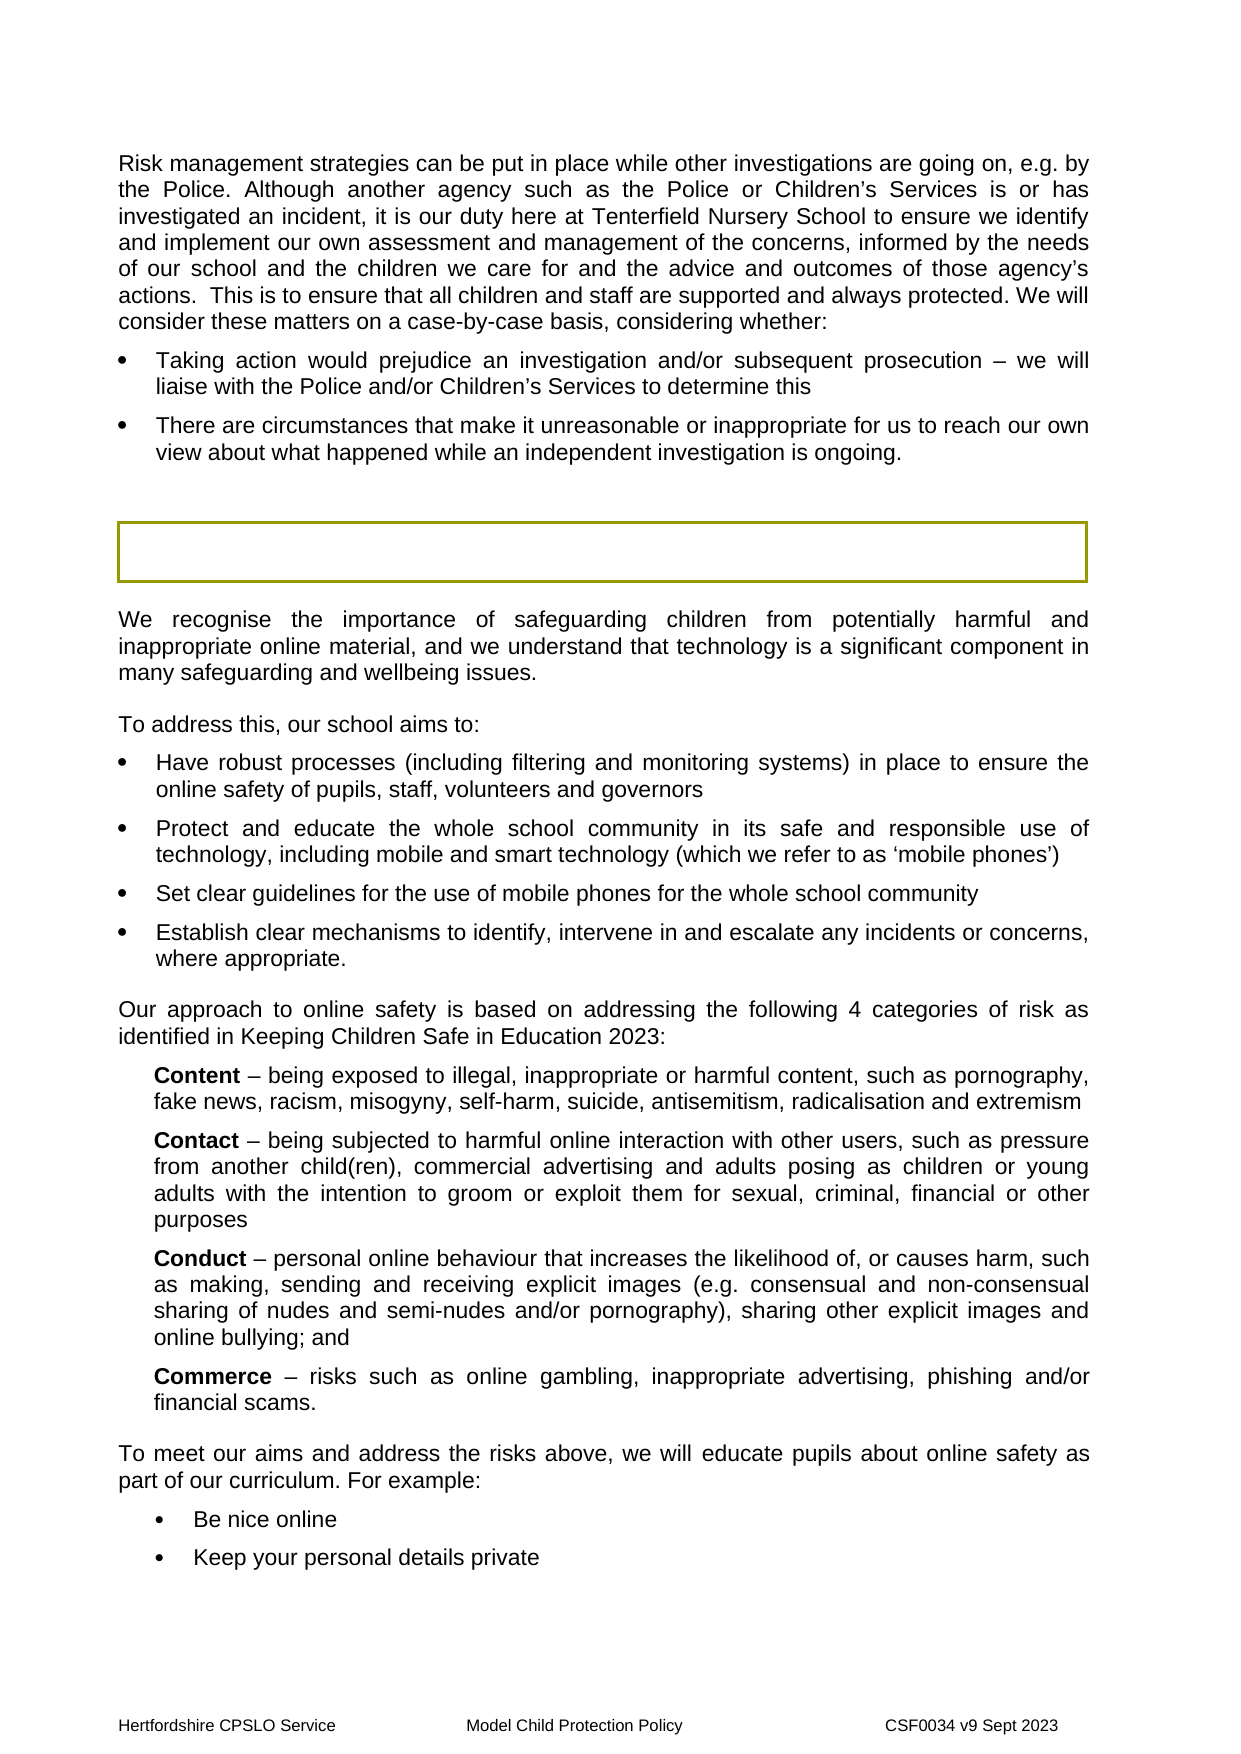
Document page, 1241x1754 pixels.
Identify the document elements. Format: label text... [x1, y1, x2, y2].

list Contact – being subjected to harmful online interaction with other users, such as pressure from another child(ren), commercial advertising and adults posing as children or young adults with the intention to groom or exploit them for sexual, criminal, financial or other purposes [153, 1127, 1090, 1232]
text To meet our aims and address the risks above, we will educate pupils about online safety as part of our curriculum. For example: [118, 1440, 1090, 1493]
text There are circumstances that make it unreasonable or inappropriate for us to reach our own view about what happened while an independent investigation is ongoing. [118, 412, 1090, 465]
list Commerce – risks such as online gambling, inappropriate advertising, phishing and/or financial scams. [153, 1363, 1090, 1415]
list Conduct – personal online behaviour that increases the likelihood of, or causes harm, such as making, sending and receiving explicit images (e.g. consensual and non-consensual sharing of nudes and semi-nudes and/or pornography), sharing other explicit images and online bullying; and [153, 1245, 1090, 1350]
text Our approach to online safety is based on addressing the following 4 categories of risk as identified in Keeping Children Safe in Education 2023: [118, 996, 1090, 1049]
text Protect and educate the whole school community in its safe and responsible use of technology, including mobile and smart technology (which we refer to as ‘mobile phones’) [118, 814, 1090, 867]
text Have robust processes (including filtering and monitoring systems) in place to ensure the online safety of pupils, staff, volunteers and governors [118, 749, 1090, 802]
text Set clear guidelines for the use of mobile phones for the whole school community [118, 880, 1090, 906]
list Content – being exposed to illegal, inappropriate or harmful content, such as pornography, fake news, racism, misogyny, self-harm, suicide, antisemitism, radicalisation and extremism [153, 1062, 1090, 1114]
text Establish clear mechanisms to identify, intervene in and escalate any incidents or concerns, where appropriate. [118, 919, 1090, 971]
list Be nice online [156, 1506, 1090, 1532]
text Risk management strategies can be put in place while other investigations are going on, e.g. by the Police. Although another agency such as the Police or Children’s Services is or has investigated an incident, it is our duty here at Tenterfield Nursery School to ensure we identify and implement our own assessment and management of the concerns, informed by the needs of our school and the children we care for and the advice and outcomes of those agency’s actions. This is to ensure that all children and staff are supported and always protected. We will consider these matters on a case-by-case basis, considering whether: [118, 150, 1090, 334]
text We recognise the importance of safeguarding children from potentially harmful and inappropriate online material, and we understand that technology is a significant component in many safeguarding and wellbeing issues. [118, 606, 1090, 686]
text Taking action would prejudice an investigation and/or subsequent prosecution – we will liaise with the Police and/or Children’s Services to determine this [118, 347, 1090, 400]
list Keep your personal details private [156, 1544, 1090, 1571]
text To address this, our school aims to: [118, 711, 1090, 737]
